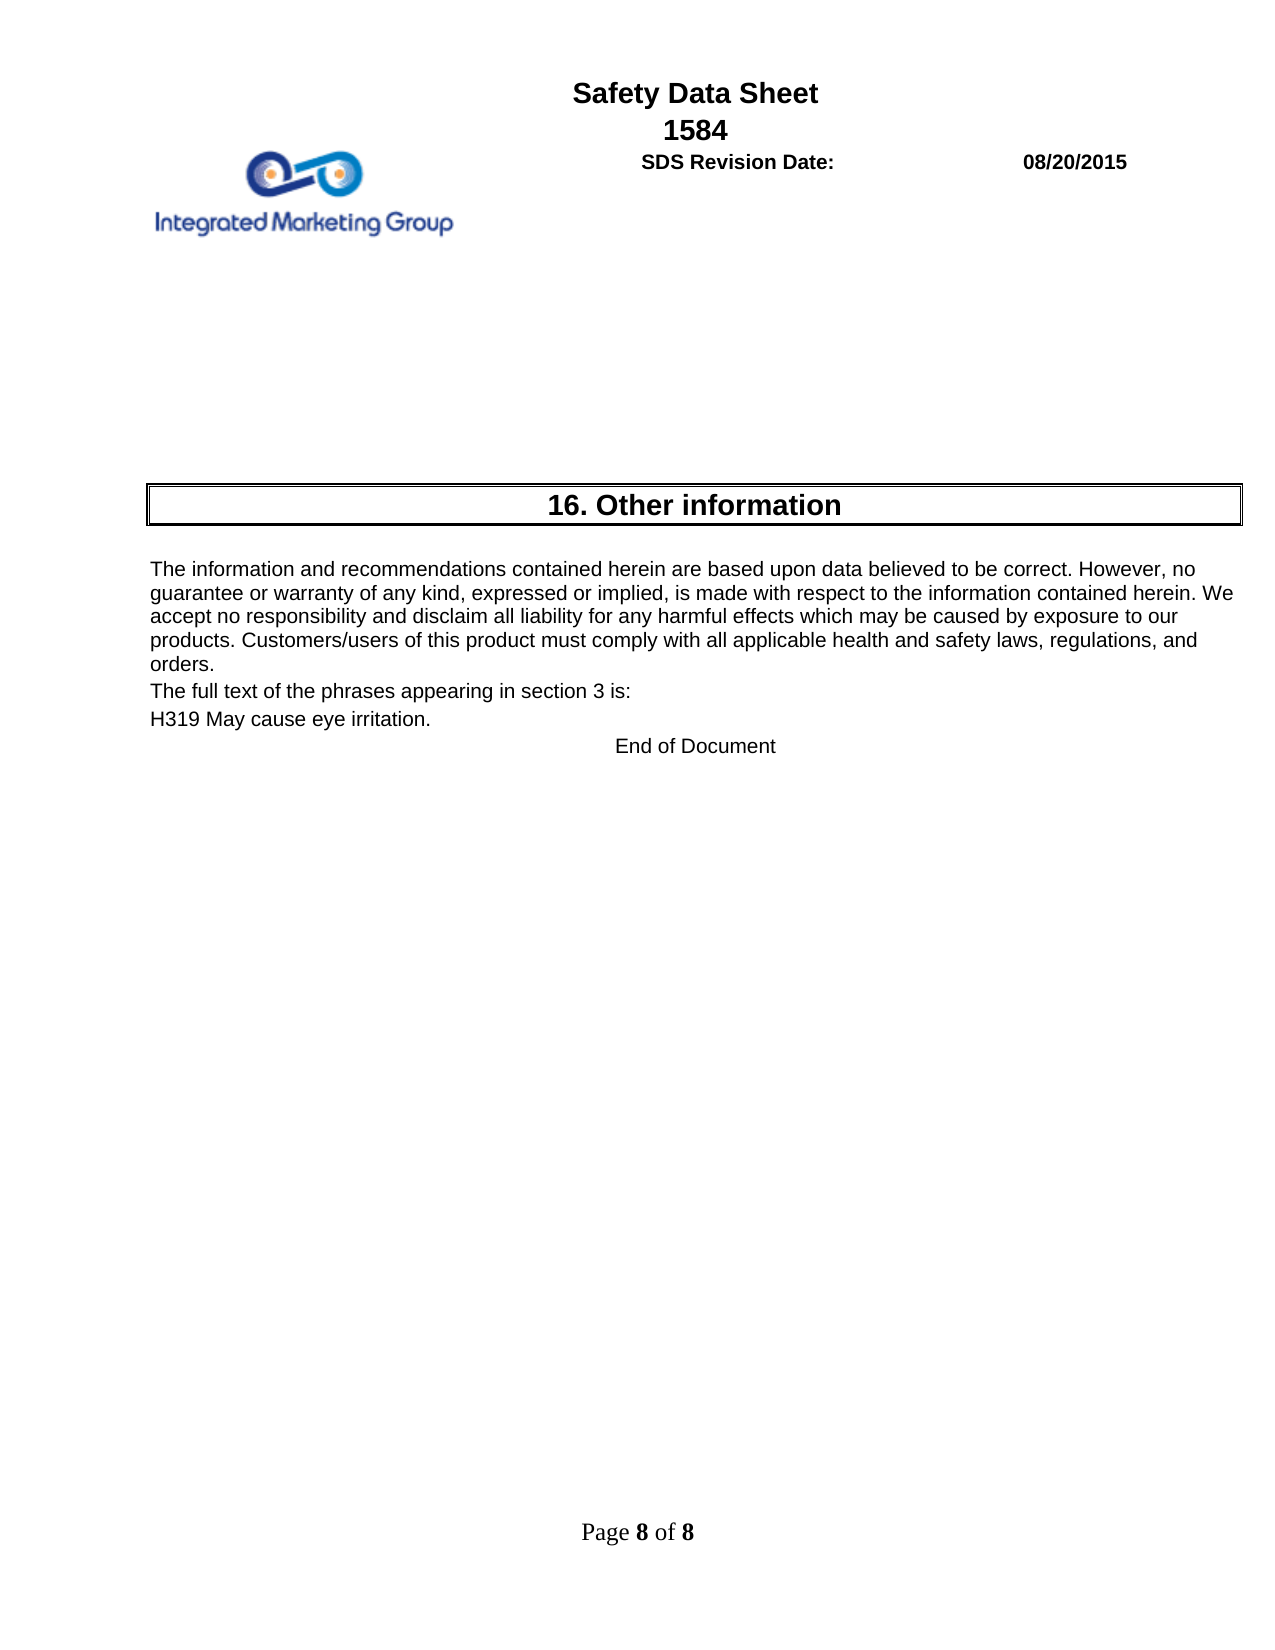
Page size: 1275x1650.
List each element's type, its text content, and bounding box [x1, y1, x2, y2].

table_header The full text of the phrases appearing in section 3 is: [149, 678, 1242, 705]
table_header End of Document [149, 732, 1242, 759]
picture [150, 150, 464, 252]
table_header The information and recommendations contained herein are based upon data believed to be correct. However, no guarantee or warranty of any kind, expressed or implied, is made with respect to the information contained herein. We accept no responsibility and disclaim all liability for any harmful effects which may be caused by exposure to our products. Customers/users of this product must comply with all applicable health and safety laws, regulations, and orders. [149, 555, 1242, 678]
table_header 16. Other information [150, 487, 1240, 523]
table_header H319 May cause eye irritation. [149, 705, 1242, 732]
